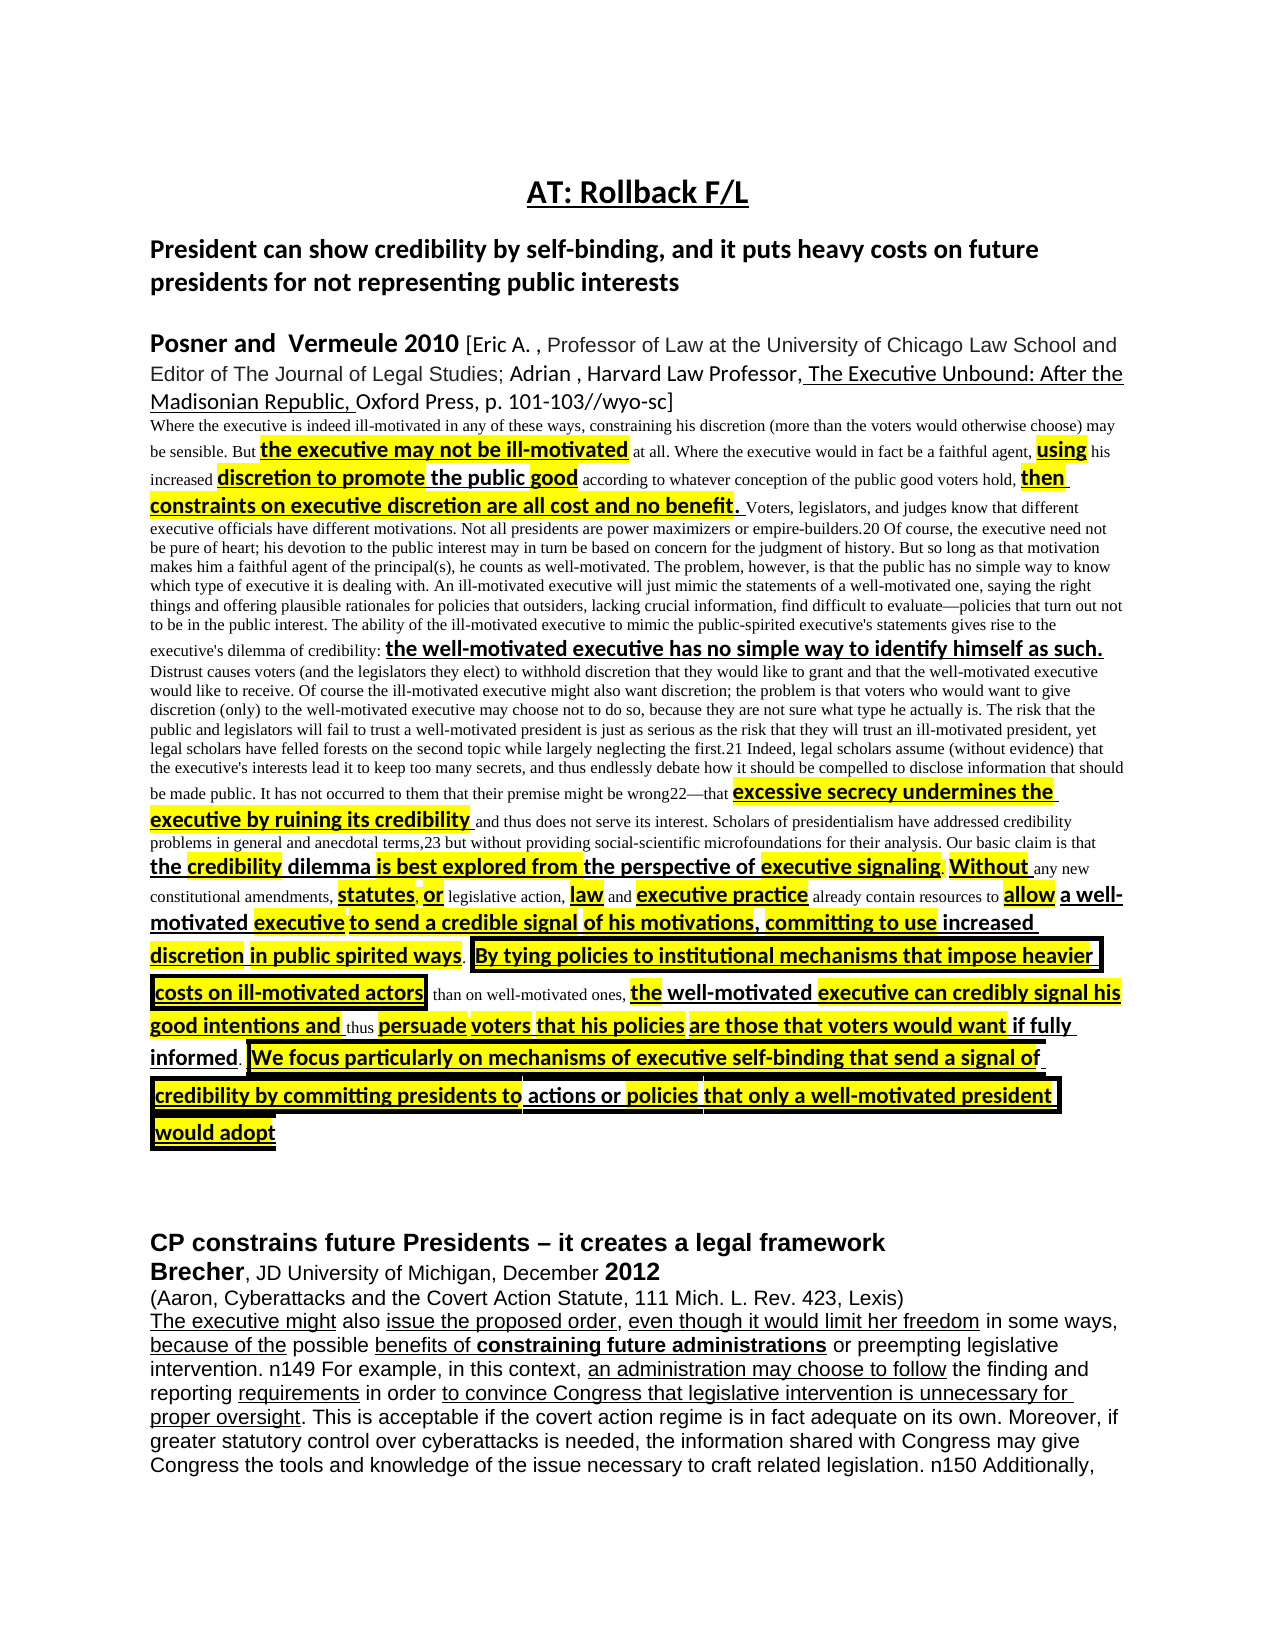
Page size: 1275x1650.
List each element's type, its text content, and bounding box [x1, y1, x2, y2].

text Posner and Vermeule 2010 [Eric A. , Professor of Law at the University of Chicago Law School and Editor of The Journal of Legal Studies; Adrian , Harvard Law Professor, The Executive Unbound: After the Madisonian Republic, Oxford Press, p. 101-103//wyo-sc] [150, 326, 1125, 416]
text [150, 1309, 1125, 1477]
subtitle AT: Rollback F/L [150, 171, 1125, 212]
text (Aaron, Cyberattacks and the Covert Action Statute, 111 Mich. L. Rev. 423, Lexis) [150, 1285, 1125, 1309]
subtitle President can show credibility by self-binding, and it puts heavy costs on future presidents for not representing public interests [150, 232, 1125, 298]
text CP constrains future Presidents – it creates a legal framework [150, 1228, 1125, 1257]
text Brecher, JD University of Michigan, December 2012 [150, 1257, 1125, 1285]
text Where the executive is indeed ill-motivated in any of these ways, constraining his discretion (more than the voters would otherwise choose) may be sensible. But the executive may not be ill-motivated at all. Where the executive would in fact be a faithful agent, using his increased discretion to promote the public good according to whatever conception of the public good voters hold, then constraints on executive discretion are all cost and no benefit. Voters, legislators, and judges know that different executive officials have different motivations. Not all presidents are power maximizers or empire-builders.20 Of course, the executive need not be pure of heart; his devotion to the public interest may in turn be based on concern for the judgment of history. But so long as that motivation makes him a faithful agent of the principal(s), he counts as well-motivated. The problem, however, is that the public has no simple way to know which type of executive it is dealing with. An ill-motivated executive will just mimic the statements of a well-motivated one, saying the right things and offering plausible rationales for policies that outsiders, lacking crucial information, find difficult to evaluate—policies that turn out not to be in the public interest. The ability of the ill-motivated executive to mimic the public-spirited executive's statements gives rise to the executive's dilemma of credibility: the well-motivated executive has no simple way to identify himself as such. Distrust causes voters (and the legislators they elect) to withhold discretion that they would like to grant and that the well-motivated executive would like to receive. Of course the ill-motivated executive might also want discretion; the problem is that voters who would want to give discretion (only) to the well-motivated executive may choose not to do so, because they are not sure what type he actually is. The risk that the public and legislators will fail to trust a well-motivated president is just as serious as the risk that they will trust an ill-motivated president, yet legal scholars have felled forests on the second topic while largely neglecting the first.21 Indeed, legal scholars assume (without evidence) that the executive's interests lead it to keep too many secrets, and thus endlessly debate how it should be compelled to disclose information that should be made public. It has not occurred to them that their premise might be wrong22—that excessive secrecy undermines the executive by ruining its credibility and thus does not serve its interest. Scholars of presidentialism have addressed credibility problems in general and anecdotal terms,23 but without providing social-scientific microfoundations for their analysis. Our basic claim is that the credibility dilemma is best explored from the perspective of executive signaling. Without any new constitutional amendments, statutes, or legislative action, law and executive practice already contain resources to allow a well-motivated executive to send a credible signal of his motivations, committing to use increased discretion in public spirited ways. By tying policies to institutional mechanisms that impose heavier costs on ill-motivated actors than on well-motivated ones, the well-motivated executive can credibly signal his good intentions and thus persuade voters that his policies are those that voters would want if fully informed. We focus particularly on mechanisms of executive self-binding that send a signal of credibility by committing presidents to actions or policies that only a well-motivated president would adopt [150, 416, 1125, 1179]
